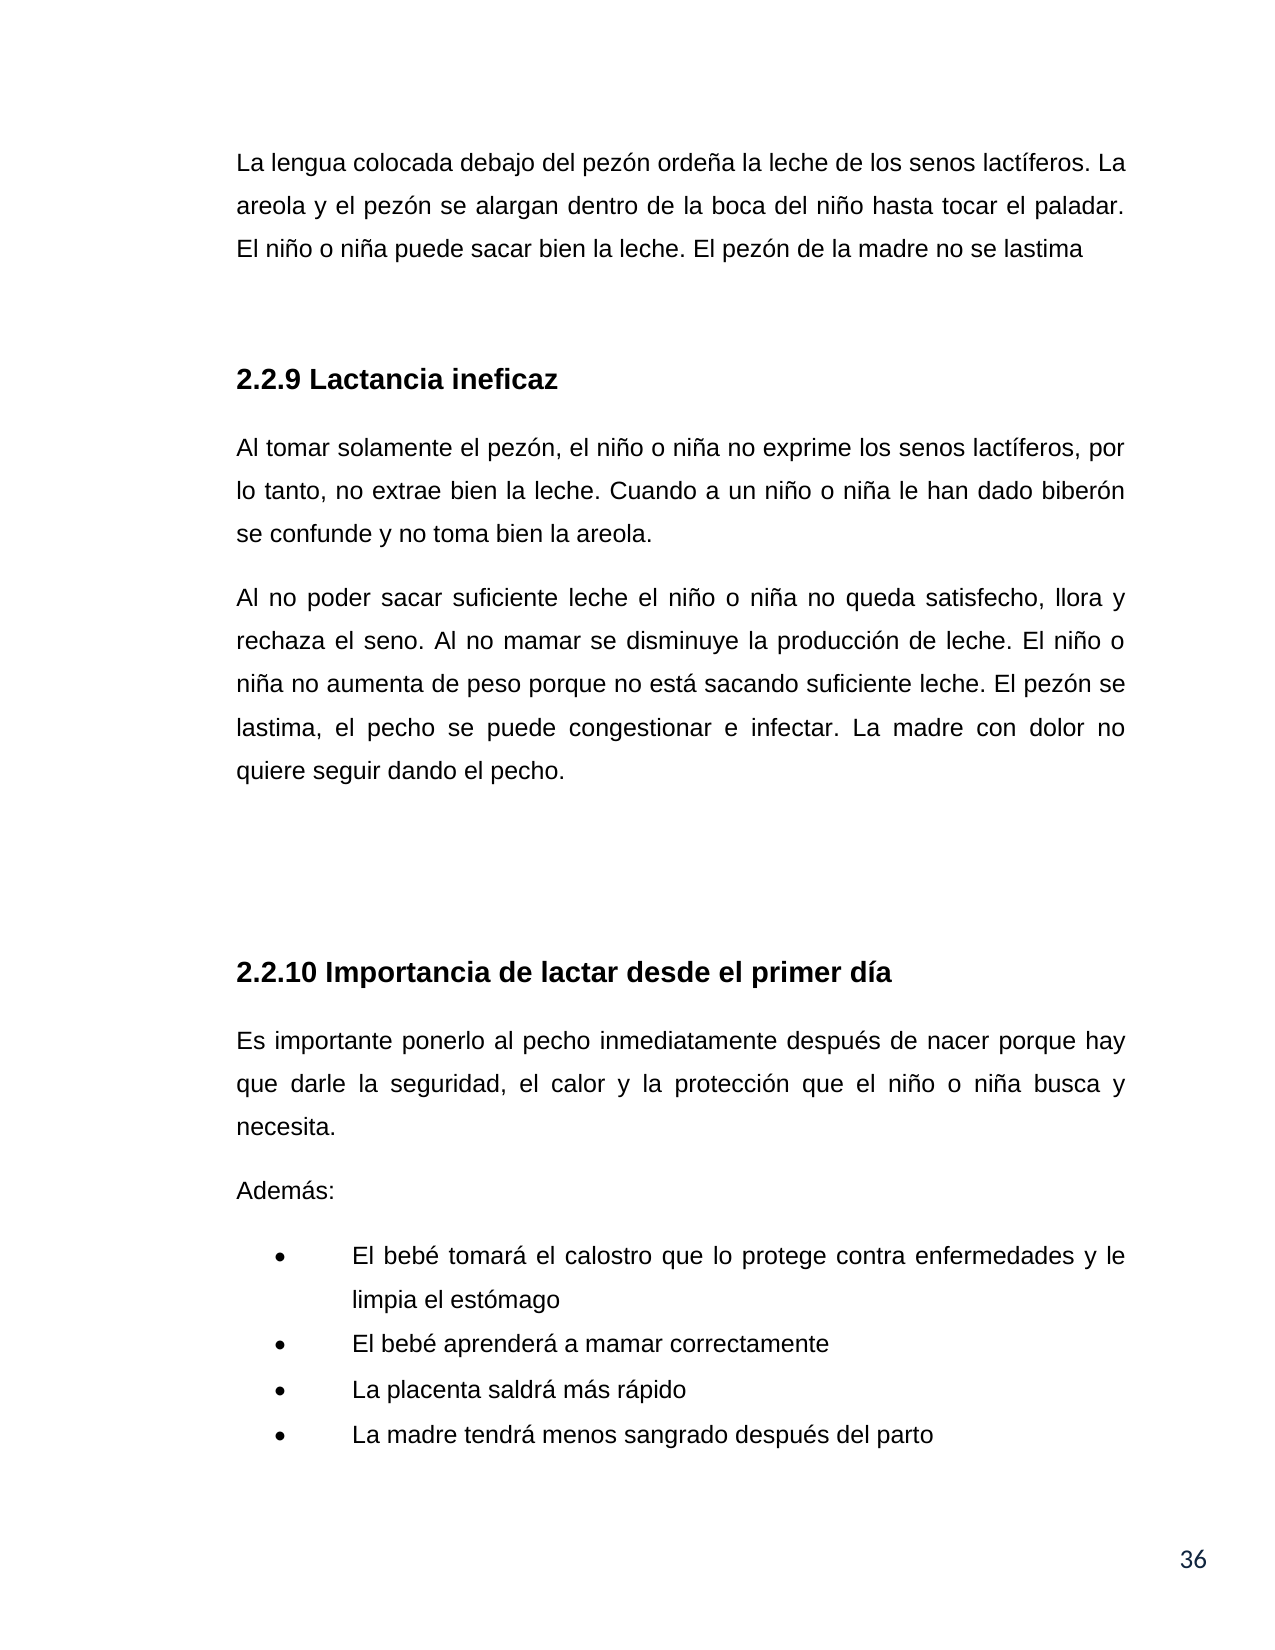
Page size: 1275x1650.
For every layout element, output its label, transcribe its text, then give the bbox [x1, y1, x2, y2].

text 2.2.9 Lactancia ineficaz [236, 362, 1127, 395]
text 2.2.10 Importancia de lactar desde el primer día [236, 955, 1127, 988]
text La lengua colocada debajo del pezón ordeña la leche de los senos lactíferos. La areola y el pezón se alargan dentro de la boca del niño hasta tocar el paladar. El niño o niña puede sacar bien la leche. El pezón de la madre no se lastima [236, 148, 1127, 263]
list El bebé tomará el calostro que lo protege contra enfermedades y le limpia el estómago [274, 1240, 1127, 1314]
list El bebé aprenderá a mamar correctamente [274, 1328, 1127, 1359]
list La placenta saldrá más rápido [274, 1374, 1127, 1404]
text Al tomar solamente el pezón, el niño o niña no exprime los senos lactíferos, por lo tanto, no extrae bien la leche. Cuando a un niño o niña le han dado biberón se confunde y no toma bien la areola. [236, 433, 1127, 548]
list La madre tendrá menos sangrado después del parto [274, 1419, 1127, 1450]
text Al no poder sacar suficiente leche el niño o niña no queda satisfecho, llora y rechaza el seno. Al no mamar se disminuye la producción de leche. El niño o niña no aumenta de peso porque no está sacando suficiente leche. El pezón se lastima, el pecho se puede congestionar e infectar. La madre con dolor no quiere seguir dando el pecho. [236, 583, 1127, 784]
text Además: [236, 1176, 1127, 1205]
text Es importante ponerlo al pecho inmediatamente después de nacer porque hay que darle la seguridad, el calor y la protección que el niño o niña busca y necesita. [236, 1026, 1127, 1141]
